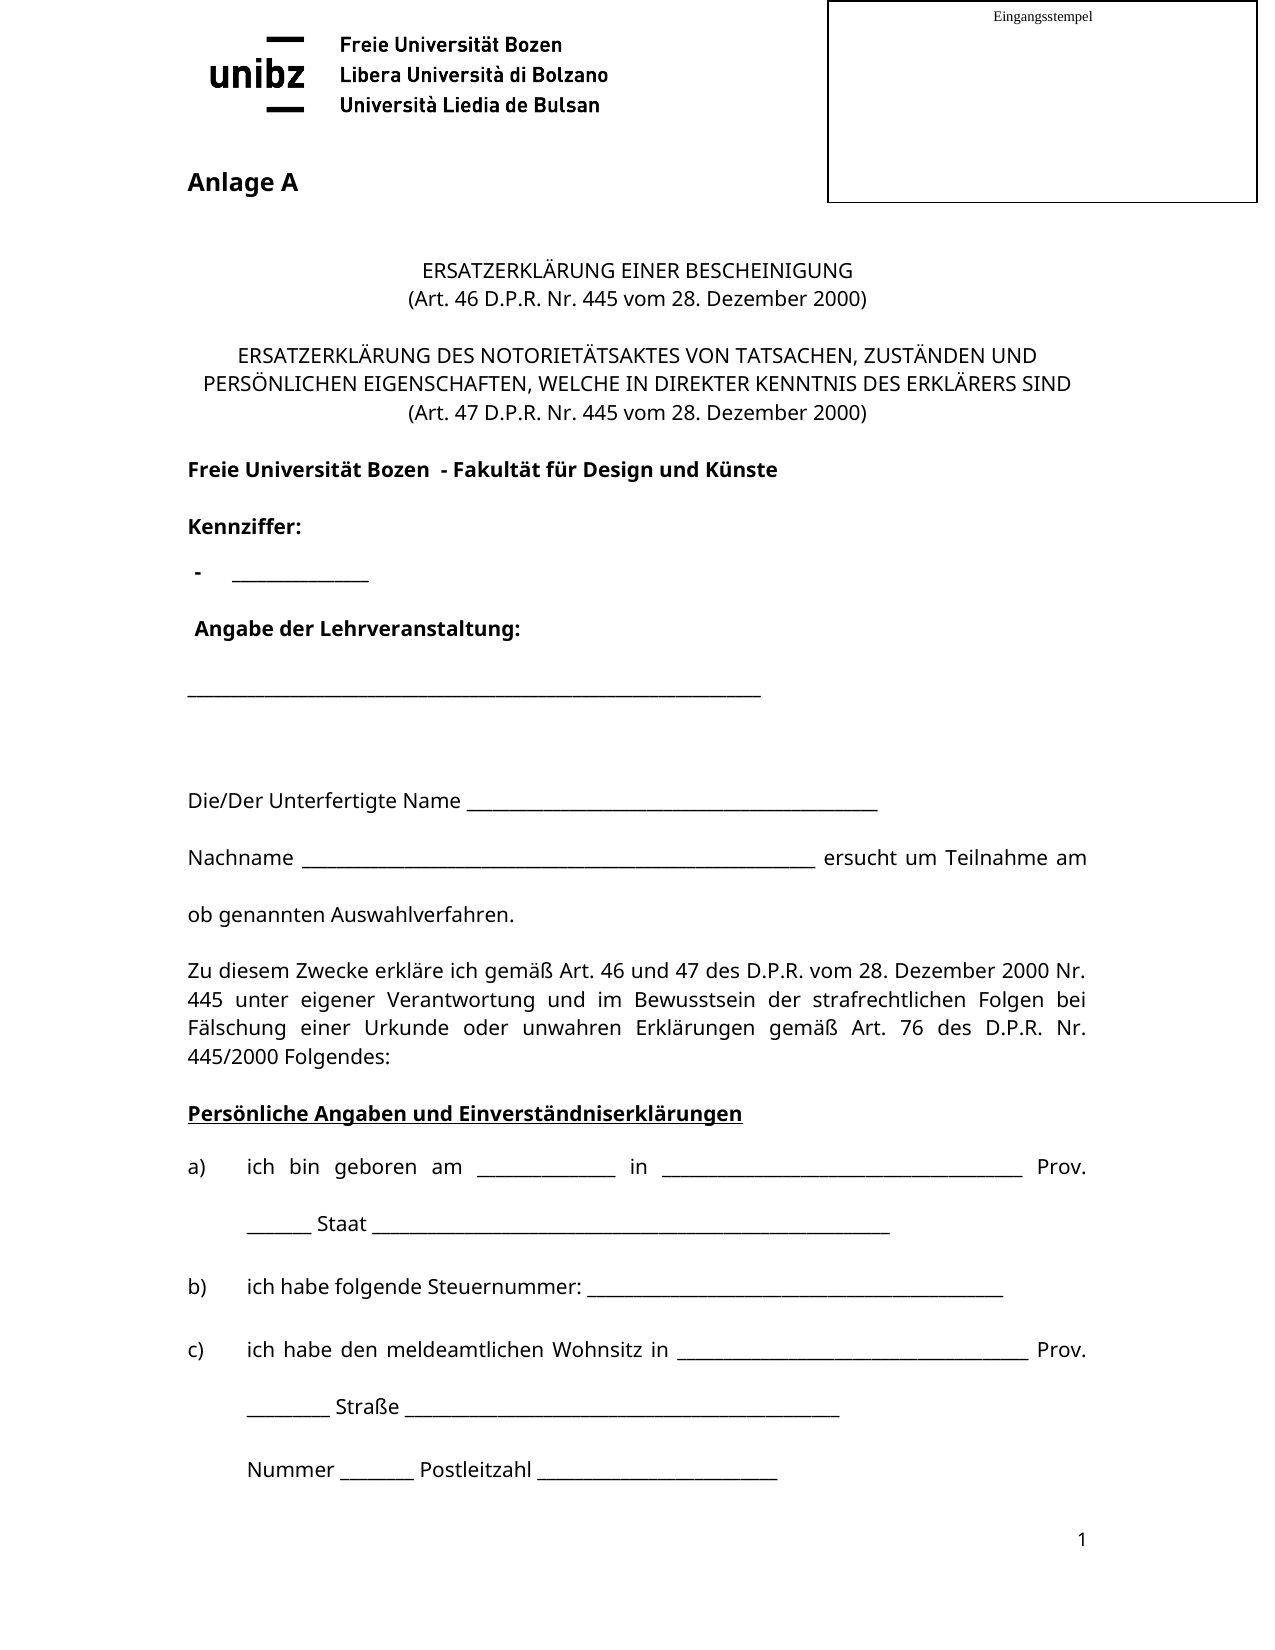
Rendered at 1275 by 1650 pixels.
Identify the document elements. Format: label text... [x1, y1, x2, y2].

list ich bin geboren am _______________ in _______________________________________ Prov. _______ Staat ________________________________________________________ [187, 1152, 1087, 1237]
text Nachname ____________________________________________________________ ersucht um Teilnahme am ob genannten Auswahlverfahren. [187, 843, 1087, 928]
text (Art. 47 D.P.R. Nr. 445 vom 28. Dezember 2000) [187, 398, 1087, 426]
text Die/Der Unterfertigte Name ________________________________________________ [187, 786, 1087, 814]
list ich habe folgende Steuernummer: _____________________________________________ [187, 1272, 1087, 1301]
picture [173, 0, 658, 150]
text Persönliche Angaben und Einverständniserklärungen [187, 1099, 1087, 1127]
text Freie Universität Bozen - Fakultät für Design und Künste [187, 455, 1087, 483]
text Angabe der Lehrveranstaltung: [194, 614, 1088, 643]
text (Art. 46 D.P.R. Nr. 445 vom 28. Dezember 2000) [187, 284, 1087, 313]
list ________________ [194, 557, 1088, 586]
text Nummer ________ Postleitzahl __________________________ [247, 1455, 1087, 1484]
text ERSATZERKLÄRUNG EINER BESCHEINIGUNG [187, 256, 1087, 284]
text ERSATZERKLÄRUNG DES NOTORIETÄTSAKTES VON TATSACHEN, ZUSTÄNDEN UND PERSÖNLICHEN EIGENSCHAFTEN, WELCHE IN DIREKTER KENNTNIS DES ERKLÄRERS SIND [187, 341, 1087, 398]
list ich habe den meldeamtlichen Wohnsitz in ______________________________________ Prov. _________ Straße _______________________________________________ [187, 1335, 1087, 1421]
text ___________________________________________________________________ [187, 672, 1088, 701]
text Zu diesem Zwecke erkläre ich gemäß Art. 46 und 47 des D.P.R. vom 28. Dezember 2000 Nr. 445 unter eigener Verantwortung und im Bewusstsein der strafrechtlichen Folgen bei Fälschung einer Urkunde oder unwahren Erklärungen gemäß Art. 76 des D.P.R. Nr. 445/2000 Folgendes: [187, 957, 1087, 1070]
text Anlage A [187, 165, 1087, 199]
text Kennziffer: [187, 512, 1088, 540]
